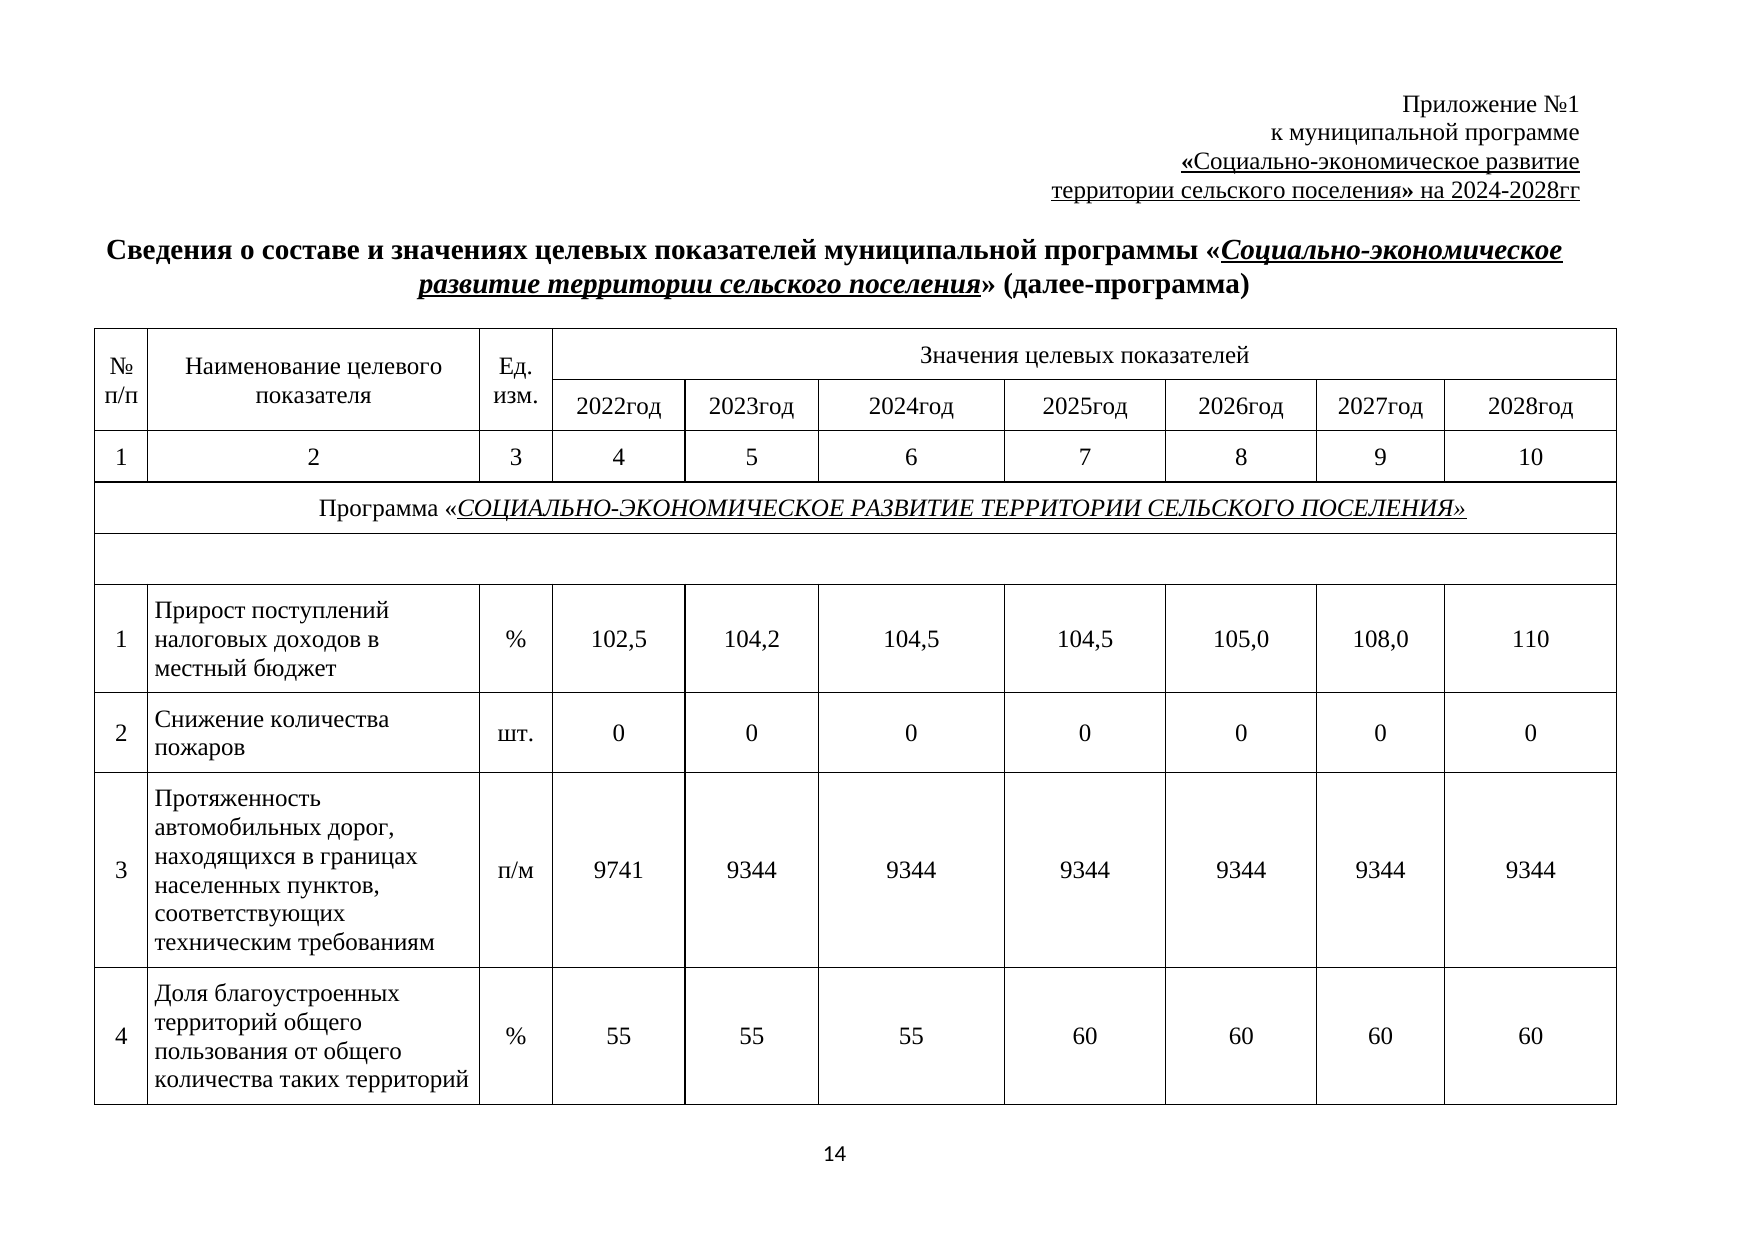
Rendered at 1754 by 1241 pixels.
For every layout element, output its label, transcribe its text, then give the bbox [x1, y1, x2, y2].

table_cell 104,5 [1005, 585, 1165, 692]
table_cell 108,0 [1317, 585, 1444, 692]
table_cell 3 [95, 773, 147, 967]
table_cell 2026год [1166, 380, 1316, 430]
table_cell 105,0 [1166, 585, 1316, 692]
table_header Ед. изм. [480, 329, 552, 430]
text территории сельского поселения» на 2024-2028гг [89, 175, 1580, 204]
table_cell 0 [1445, 693, 1616, 772]
table_cell 9344 [1317, 773, 1444, 967]
table_cell 1 [95, 585, 147, 692]
table_cell 60 [1317, 968, 1444, 1104]
table_cell 6 [819, 431, 1004, 481]
table_cell 2023год [686, 380, 818, 430]
table_cell 9344 [686, 773, 818, 967]
text Сведения о составе и значениях целевых показателей муниципальной программы «Социально-экономическое развитие территории сельского поселения» (далее-программа) [89, 232, 1580, 299]
table_cell 10 [1445, 431, 1616, 481]
table_cell п/м [480, 773, 552, 967]
table_cell 9344 [1005, 773, 1165, 967]
table_cell 4 [553, 431, 684, 481]
table_cell 104,5 [819, 585, 1004, 692]
table_cell 0 [819, 693, 1004, 772]
table_cell 8 [1166, 431, 1316, 481]
table_cell Программа «СОЦИАЛЬНО-ЭКОНОМИЧЕСКОЕ РАЗВИТИЕ ТЕРРИТОРИИ СЕЛЬСКОГО ПОСЕЛЕНИЯ» [95, 483, 1616, 532]
table_header Наименование целевого показателя [148, 329, 479, 430]
table_cell 55 [553, 968, 684, 1104]
table_cell 4 [95, 968, 147, 1104]
table_cell 0 [1317, 693, 1444, 772]
table_cell 3 [480, 431, 552, 481]
table_cell 104,2 [686, 585, 818, 692]
text к муниципальной программе [89, 117, 1580, 146]
table_cell [95, 534, 1616, 583]
table_cell % [480, 585, 552, 692]
table_cell 2028год [1445, 380, 1616, 430]
table_cell 5 [686, 431, 818, 481]
table_cell 60 [1166, 968, 1316, 1104]
table_cell 0 [1166, 693, 1316, 772]
table_cell 9 [1317, 431, 1444, 481]
text Приложение №1 [89, 89, 1580, 117]
table_cell 2024год [819, 380, 1004, 430]
table_cell 60 [1445, 968, 1616, 1104]
text «Социально-экономическое развитие [89, 146, 1580, 175]
table_cell Доля благоустроенных территорий общего пользования от общего количества таких территорий [148, 968, 479, 1104]
table_cell 0 [553, 693, 684, 772]
table_cell % [480, 968, 552, 1104]
table_cell 110 [1445, 585, 1616, 692]
table_cell Протяженность автомобильных дорог, находящихся в границах населенных пунктов, соответствующих техническим требованиям [148, 773, 479, 967]
table_header № п/п [95, 329, 147, 430]
table_cell 2 [95, 693, 147, 772]
table_cell 2027год [1317, 380, 1444, 430]
table_cell 2 [148, 431, 479, 481]
table_cell 9344 [1445, 773, 1616, 967]
table_cell Снижение количества пожаров [148, 693, 479, 772]
table_cell 7 [1005, 431, 1165, 481]
table_cell 2025год [1005, 380, 1165, 430]
table_cell 55 [819, 968, 1004, 1104]
table_cell 2022год [553, 380, 684, 430]
table_cell 9741 [553, 773, 684, 967]
table_cell 0 [686, 693, 818, 772]
table_cell 102,5 [553, 585, 684, 692]
table_cell шт. [480, 693, 552, 772]
table_cell 55 [686, 968, 818, 1104]
table_cell 9344 [819, 773, 1004, 967]
table_cell 1 [95, 431, 147, 481]
table_cell Прирост поступлений налоговых доходов в местный бюджет [148, 585, 479, 692]
table_cell 9344 [1166, 773, 1316, 967]
table_cell 0 [1005, 693, 1165, 772]
table_header Значения целевых показателей [553, 329, 1616, 379]
table_cell 60 [1005, 968, 1165, 1104]
